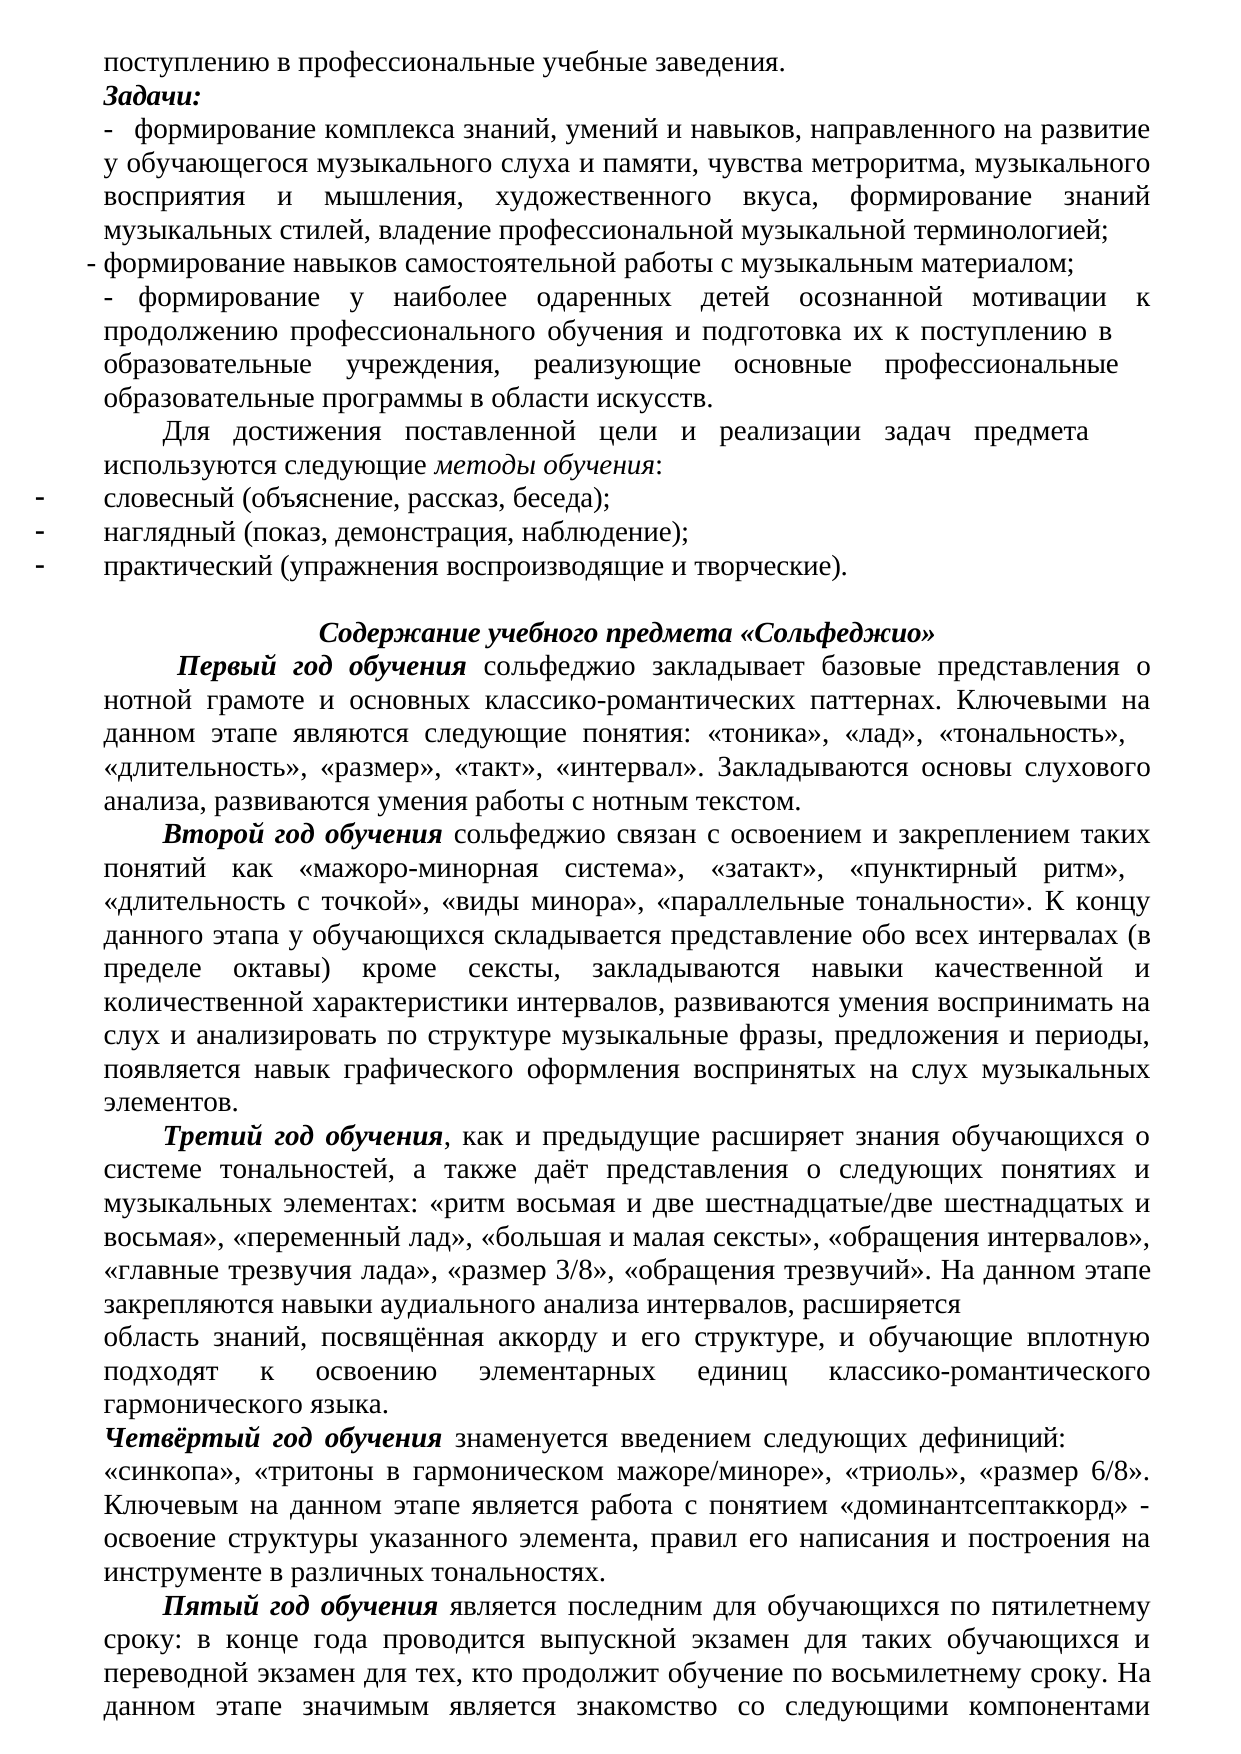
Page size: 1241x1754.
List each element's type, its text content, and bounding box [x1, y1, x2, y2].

list словесный (объяснение, рассказ, беседа); [35, 480, 1151, 514]
text образовательные учреждения, реализующие основные профессиональные образовательные программы в области искусств. [103, 346, 1151, 413]
text Для достижения поставленной цели и реализации задач предмета используются следующие методы обучения: [103, 413, 1151, 480]
text Второй год обучения сольфеджио связан с освоением и закреплением таких понятий как «мажоро-минорная система», «затакт», «пунктирный ритм», [103, 816, 1151, 883]
list наглядный (показ, демонстрация, наблюдение); [35, 514, 1151, 548]
text «длительность с точкой», «виды минора», «параллельные тональности». К концу данного этапа у обучающихся складывается представление обо всех интервалах (в пределе октавы) кроме сексты, закладываются навыки качественной и количественной характеристики интервалов, развиваются умения воспринимать на слух и анализировать по структуре музыкальные фразы, предложения и периоды, появляется навык графического оформления воспринятых на слух музыкальных элементов. [103, 883, 1151, 1118]
text область знаний, посвящённая аккорду и его структуре, и обучающие вплотную подходят к освоению элементарных единиц классико-романтического гармонического языка. [103, 1319, 1151, 1420]
text Третий год обучения, как и предыдущие расширяет знания обучающихся о системе тональностей, а также даёт представления о следующих понятиях и музыкальных элементах: «ритм восьмая и две шестнадцатые/две шестнадцатых и восьмая», «переменный лад», «большая и малая сексты», «обращения интервалов», «главные трезвучия лада», «размер 3/8», «обращения трезвучий». На данном этапе закрепляются навыки аудиального анализа интервалов, расширяется [103, 1118, 1151, 1319]
list формирование навыков самостоятельной работы с музыкальным материалом; [86, 246, 1151, 279]
text Четвёртый год обучения знаменуется введением следующих дефиниций: [103, 1420, 1151, 1453]
subtitle Содержание учебного предмета «Сольфеджио» [103, 615, 1151, 648]
list формирование у наиболее одаренных детей осознанной мотивации к продолжению профессионального обучения и подготовка их к поступлению в [103, 279, 1151, 346]
text «синкопа», «тритоны в гармоническом мажоре/миноре», «триоль», «размер 6/8». Ключевым на данном этапе является работа с понятием «доминантсептаккорд» - освоение структуры указанного элемента, правил его написания и построения на инструменте в различных тональностях. [103, 1453, 1151, 1588]
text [103, 44, 1151, 78]
subtitle Задачи: [103, 78, 1151, 111]
list формирование комплекса знаний, умений и навыков, направленного на развитие у обучающегося музыкального слуха и памяти, чувства метроритма, музыкального восприятия и мышления, художественного вкуса, формирование знаний музыкальных стилей, владение профессиональной музыкальной терминологией; [103, 111, 1151, 246]
list практический (упражнения воспроизводящие и творческие). [35, 548, 1151, 581]
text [103, 1588, 1151, 1722]
text «длительность», «размер», «такт», «интервал». Закладываются основы слухового анализа, развиваются умения работы с нотным текстом. [103, 749, 1151, 816]
text Первый год обучения сольфеджио закладывает базовые представления о нотной грамоте и основных классико-романтических паттернах. Ключевыми на данном этапе являются следующие понятия: «тоника», «лад», «тональность», [103, 648, 1151, 749]
